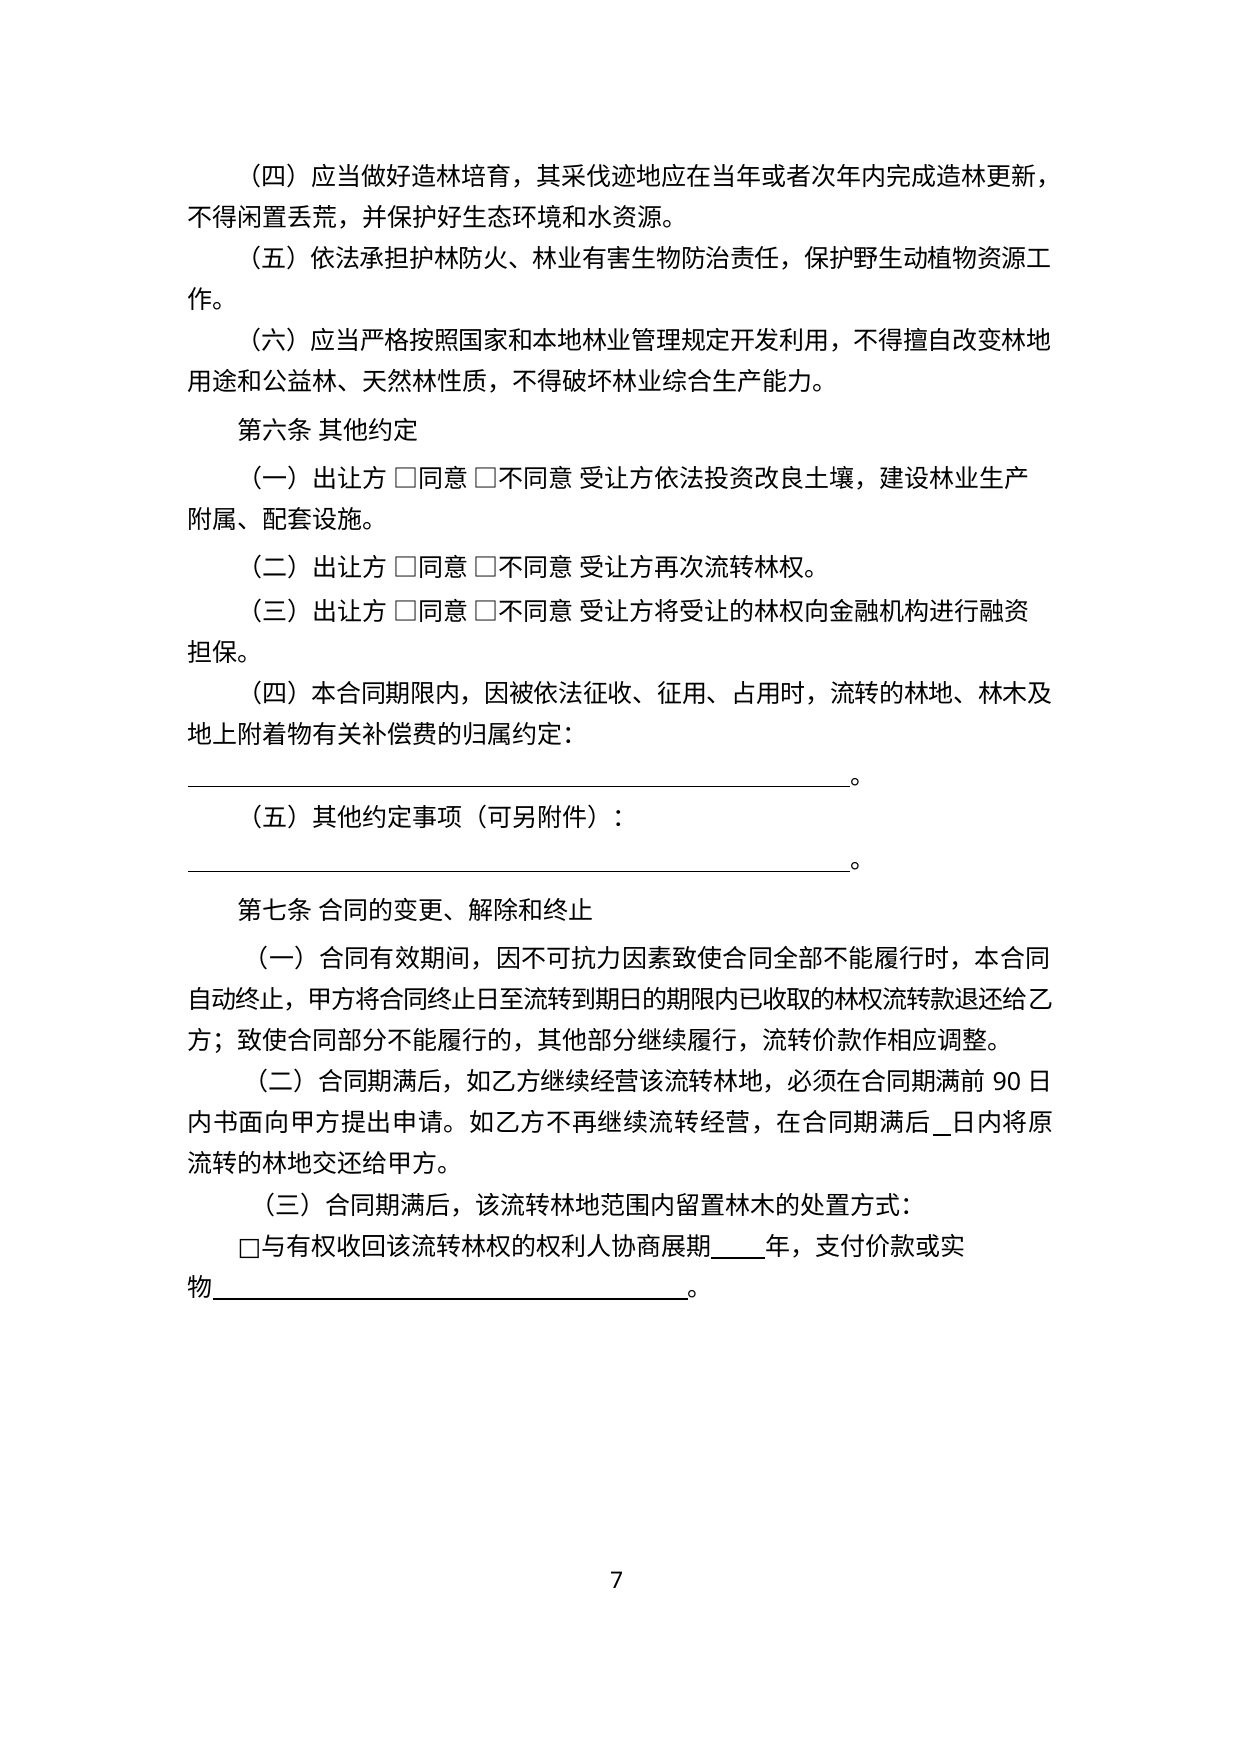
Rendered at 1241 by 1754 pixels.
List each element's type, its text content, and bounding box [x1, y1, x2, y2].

text （五）依法承担护林防火、林业有害生物防治责任，保护野生动植物资源工作。 [187, 239, 1053, 316]
text 第七条 合同的变更、解除和终止 [237, 891, 1086, 927]
text （二）合同期满后，如乙方继续经营该流转林地，必须在合同期满前 90 日内书面向甲方提出申请。如乙方不再继续流转经营，在合同期满后 日内将原流转的林地交还给甲方。 [187, 1062, 1053, 1180]
text （二）出让方 □同意 □不同意 受让方再次流转林权。 [237, 540, 1086, 586]
text 第六条 其他约定 [237, 410, 1086, 447]
text （一）出让方 □同意 □不同意 受让方依法投资改良土壤，建设林业生产附属、配套设施。 [187, 458, 1053, 536]
text （一）合同有效期间，因不可抗力因素致使合同全部不能履行时，本合同自动终止，甲方将合同终止日至流转到期日的期限内已收取的林权流转款退还给乙方；致使合同部分不能履行的，其他部分继续履行，流转价款作相应调整。 [187, 939, 1053, 1057]
text 。 [187, 840, 1086, 876]
text （五）其他约定事项（可另附件）： [237, 798, 1086, 834]
text □与有权收回该流转林权的权利人协商展期 年，支付价款或实物 。 [187, 1227, 965, 1304]
text （三）出让方 □同意 □不同意 受让方将受让的林权向金融机构进行融资担保。 [187, 592, 1053, 669]
text （三）合同期满后，该流转林地范围内留置林木的处置方式： [250, 1185, 1086, 1221]
text 。 [187, 755, 1086, 792]
text （四）本合同期限内，因被依法征收、征用、占用时，流转的林地、林木及地上附着物有关补偿费的归属约定： [187, 673, 1053, 751]
text （六）应当严格按照国家和本地林业管理规定开发利用，不得擅自改变林地用途和公益林、天然林性质，不得破坏林业综合生产能力。 [187, 321, 1053, 398]
text （四）应当做好造林培育，其采伐迹地应在当年或者次年内完成造林更新， 不得闲置丢荒，并保护好生态环境和水资源。 [187, 157, 1062, 234]
